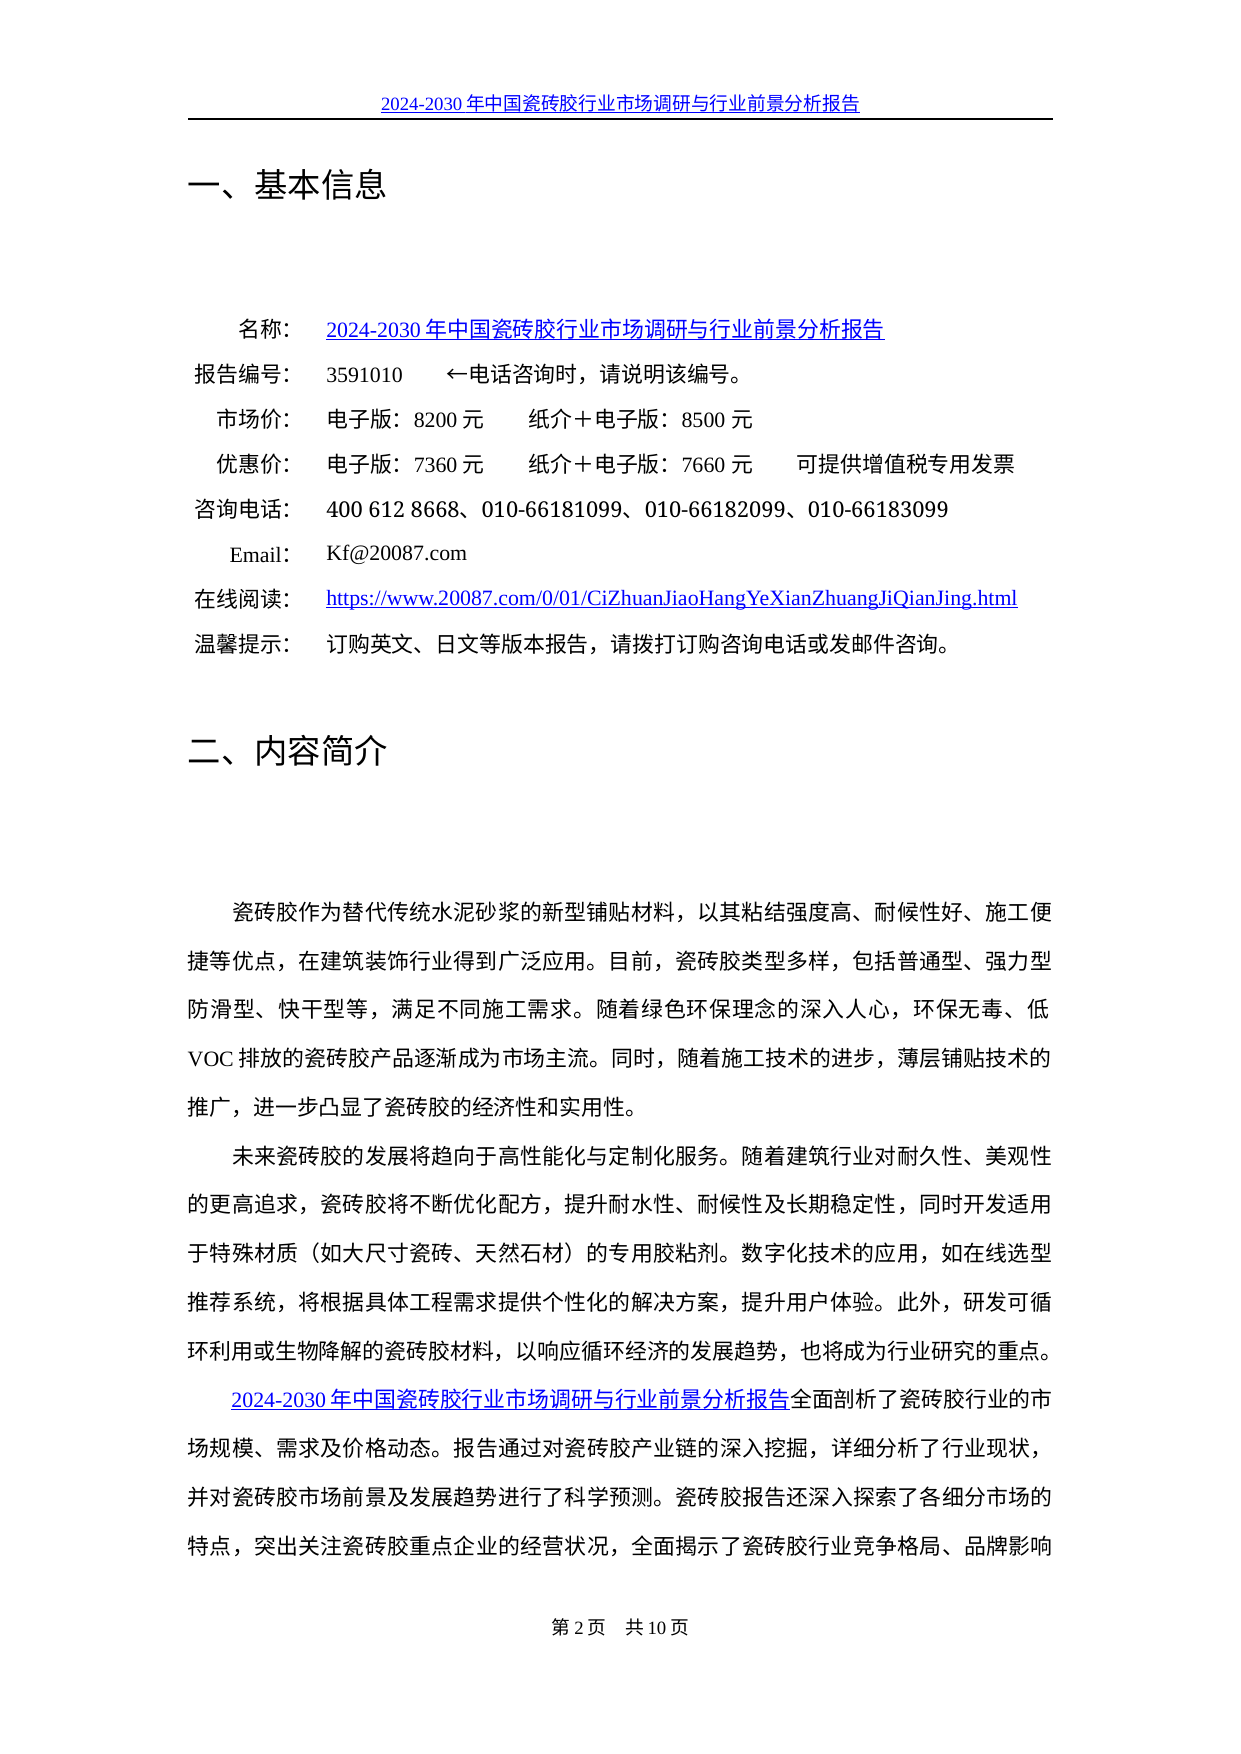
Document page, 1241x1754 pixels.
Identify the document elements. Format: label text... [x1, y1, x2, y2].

title 一、基本信息 [187, 150, 1053, 215]
table_cell 市场价： [167, 402, 315, 447]
table_cell 电子版：8200 元 纸介＋电子版：8500 元 [315, 402, 1073, 447]
table_cell 温馨提示： [167, 627, 315, 672]
table_cell 报告编号： [167, 357, 315, 402]
table_cell 400 612 8668、010-66181099、010-66182099、010-66183099 [315, 492, 1073, 537]
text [187, 894, 1053, 1561]
table_header 名称： [167, 312, 315, 357]
table_cell 优惠价： [167, 447, 315, 492]
table_cell Email： [167, 537, 315, 582]
table_cell 咨询电话： [167, 492, 315, 537]
table_header 2024-2030年中国瓷砖胶行业市场调研与行业前景分析报告 [315, 312, 1073, 357]
table_cell [315, 582, 1073, 627]
table_cell 在线阅读： [167, 582, 315, 627]
title 二、内容简介 [187, 717, 1053, 782]
table_cell Kf@20087.com [315, 537, 1073, 582]
table_cell 电子版：7360 元 纸介＋电子版：7660 元 可提供增值税专用发票 [315, 447, 1073, 492]
table_cell 3591010 ←电话咨询时，请说明该编号。 [315, 357, 1073, 402]
table_cell 订购英文、日文等版本报告，请拨打订购咨询电话或发邮件咨询。 [315, 627, 1073, 672]
